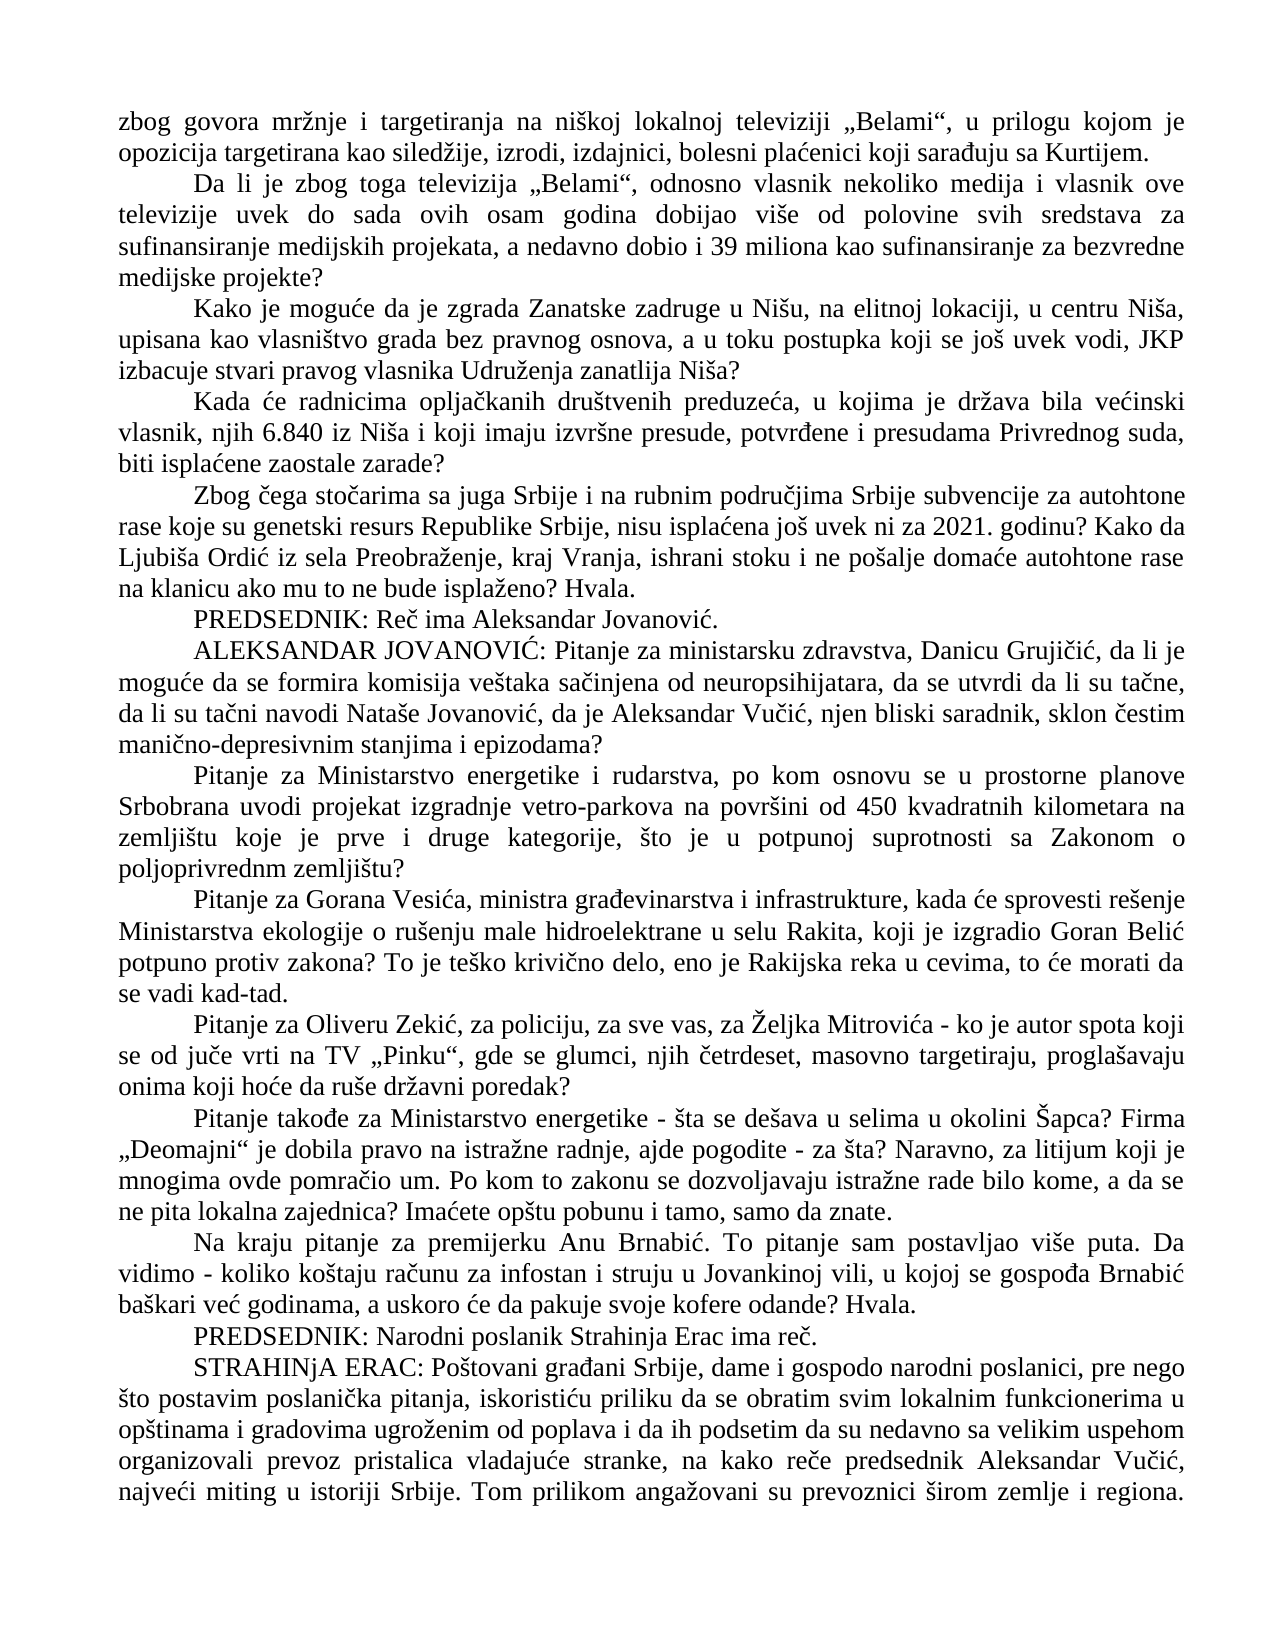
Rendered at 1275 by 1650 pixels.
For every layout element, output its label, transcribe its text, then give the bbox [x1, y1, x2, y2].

text Kako je moguće da je zgrada Zanatske zadruge u Nišu, na elitnoj lokaciji, u centru Niša, upisana kao vlasništvo grada bez pravnog osnova, a u toku postupka koji se još uvek vodi, JKP izbacuje stvari pravog vlasnika Udruženja zanatlija Niša? [118, 292, 1186, 385]
text PREDSEDNIK: Reč ima Aleksandar Jovanović. [118, 603, 1186, 634]
text Da li je zbog toga televizija „Belami“, odnosno vlasnik nekoliko medija i vlasnik ove televizije uvek do sada ovih osam godina dobijao više od polovine svih sredstava za sufinansiranje medijskih projekata, a nedavno dobio i 39 miliona kao sufinansiranje za bezvredne medijske projekte? [118, 167, 1186, 292]
text Pitanje za Oliveru Zekić, za policiju, za sve vas, za Željka Mitrovića - ko je autor spota koji se od juče vrti na TV „Pinku“, gde se glumci, njih četrdeset, masovno targetiraju, proglašavaju onima koji hoće da ruše državni poredak? [118, 1008, 1186, 1102]
text PREDSEDNIK: Narodni poslanik Strahinja Erac ima reč. [118, 1320, 1186, 1351]
text Pitanje za Gorana Vesića, ministra građevinarstva i infrastrukture, kada će sprovesti rešenje Ministarstva ekologije o rušenju male hidroelektrane u selu Rakita, koji je izgradio Goran Belić potpuno protiv zakona? To je teško krivično delo, eno je Rakijska reka u cevima, to će morati da se vadi kad-tad. [118, 884, 1186, 1008]
text ALEKSANDAR JOVANOVIĆ: Pitanje za ministarsku zdravstva, Danicu Grujičić, da li je moguće da se formira komisija veštaka sačinjena od neuropsihijatara, da se utvrdi da li su tačne, da li su tačni navodi Nataše Jovanović, da je Aleksandar Vučić, njen bliski saradnik, sklon čestim manično-depresivnim stanjima i epizodama? [118, 634, 1186, 759]
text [118, 105, 1186, 167]
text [118, 1351, 1186, 1507]
text Kada će radnicima opljačkanih društvenih preduzeća, u kojima je država bila većinski vlasnik, njih 6.840 iz Niša i koji imaju izvršne presude, potvrđene i presudama Privrednog suda, biti isplaćene zaostale zarade? [118, 385, 1186, 479]
text Pitanje za Ministarstvo energetike i rudarstva, po kom osnovu se u prostorne planove Srbobrana uvodi projekat izgradnje vetro-parkova na površini od 450 kvadratnih kilometara na zemljištu koje je prve i druge kategorije, što je u potpunoj suprotnosti sa Zakonom o poljoprivrednm zemljištu? [118, 759, 1186, 884]
text Na kraju pitanje za premijerku Anu Brnabić. To pitanje sam postavljao više puta. Da vidimo - koliko koštaju računu za infostan i struju u Jovankinoj vili, u kojoj se gospođa Brnabić baškari već godinama, a uskoro će da pakuje svoje kofere odande? Hvala. [118, 1226, 1186, 1320]
text Pitanje takođe za Ministarstvo energetike - šta se dešava u selima u okolini Šapca? Firma „Deomajni“ je dobila pravo na istražne radnje, ajde pogodite - za šta? Naravno, za litijum koji je mnogima ovde pomračio um. Po kom to zakonu se dozvoljavaju istražne rade bilo kome, a da se ne pita lokalna zajednica? Imaćete opštu pobunu i tamo, samo da znate. [118, 1102, 1186, 1226]
text Zbog čega stočarima sa juga Srbije i na rubnim područjima Srbije subvencije za autohtone rase koje su genetski resurs Republike Srbije, nisu isplaćena još uvek ni za 2021. godinu? Kako da Ljubiša Ordić iz sela Preobraženje, kraj Vranja, ishrani stoku i ne pošalje domaće autohtone rase na klanicu ako mu to ne bude isplaženo? Hvala. [118, 479, 1186, 603]
